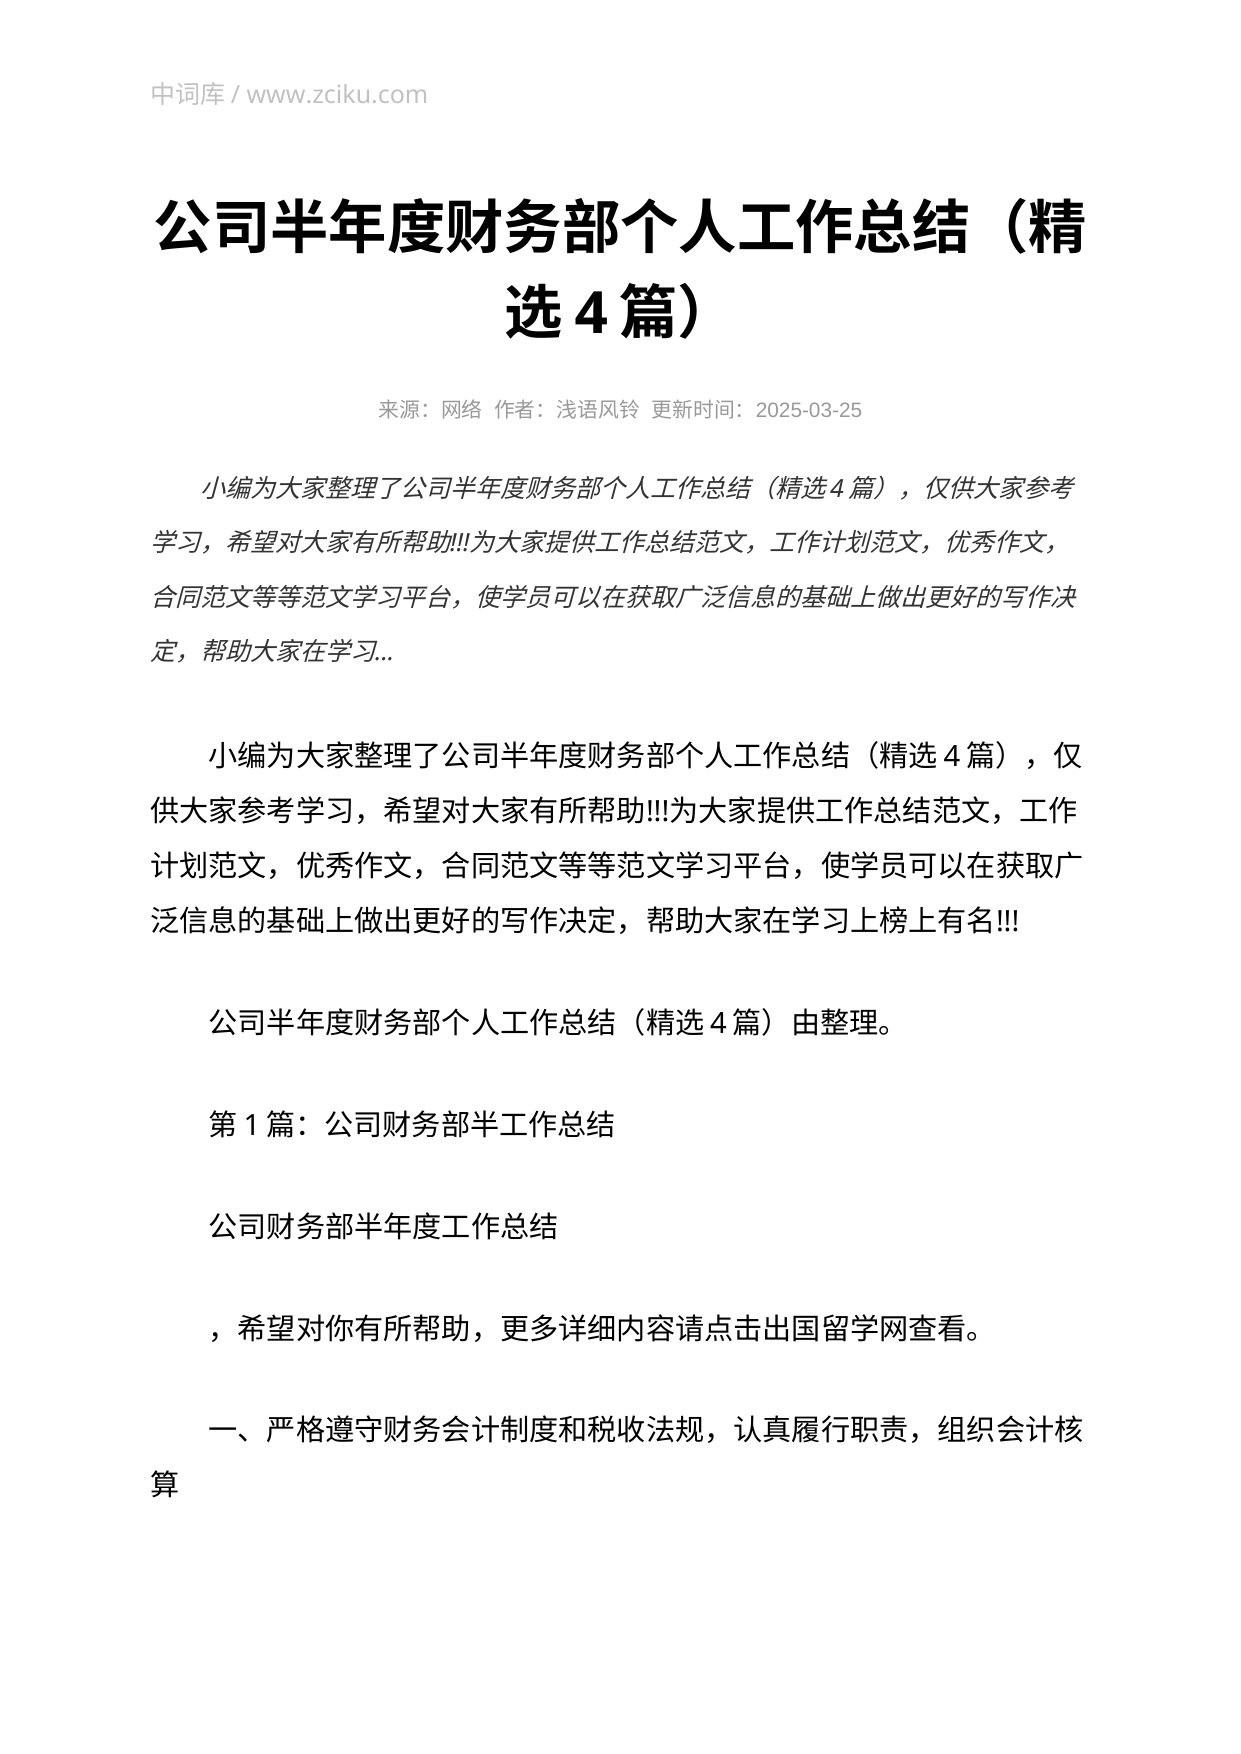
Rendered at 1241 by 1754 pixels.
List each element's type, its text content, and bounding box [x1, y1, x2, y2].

text ，希望对你有所帮助，更多详细内容请点击出国留学网查看。 [150, 1305, 1090, 1347]
text 公司半年度财务部个人工作总结（精选4篇）由整理。 [150, 999, 1090, 1042]
text 第1篇：公司财务部半工作总结 [150, 1101, 1090, 1144]
text 一、严格遵守财务会计制度和税收法规，认真履行职责，组织会计核算 [150, 1407, 1090, 1504]
text 小编为大家整理了公司半年度财务部个人工作总结（精选4篇），仅供大家参考学习，希望对大家有所帮助!!!为大家提供工作总结范文，工作计划范文，优秀作文，合同范文等等范文学习平台，使学员可以在获取广泛信息的基础上做出更好的写作决定，帮助大家在学习... [150, 468, 1090, 668]
text 来源：网络 作者：浅语风铃 更新时间：2025-03-25 [150, 397, 1090, 421]
text 公司财务部半年度工作总结 [150, 1203, 1090, 1246]
subtitle 公司半年度财务部个人工作总结（精选4篇） [150, 181, 1090, 351]
text 小编为大家整理了公司半年度财务部个人工作总结（精选4篇），仅供大家参考学习，希望对大家有所帮助!!!为大家提供工作总结范文，工作计划范文，优秀作文，合同范文等等范文学习平台，使学员可以在获取广泛信息的基础上做出更好的写作决定，帮助大家在学习上榜上有名!!! [150, 733, 1090, 940]
